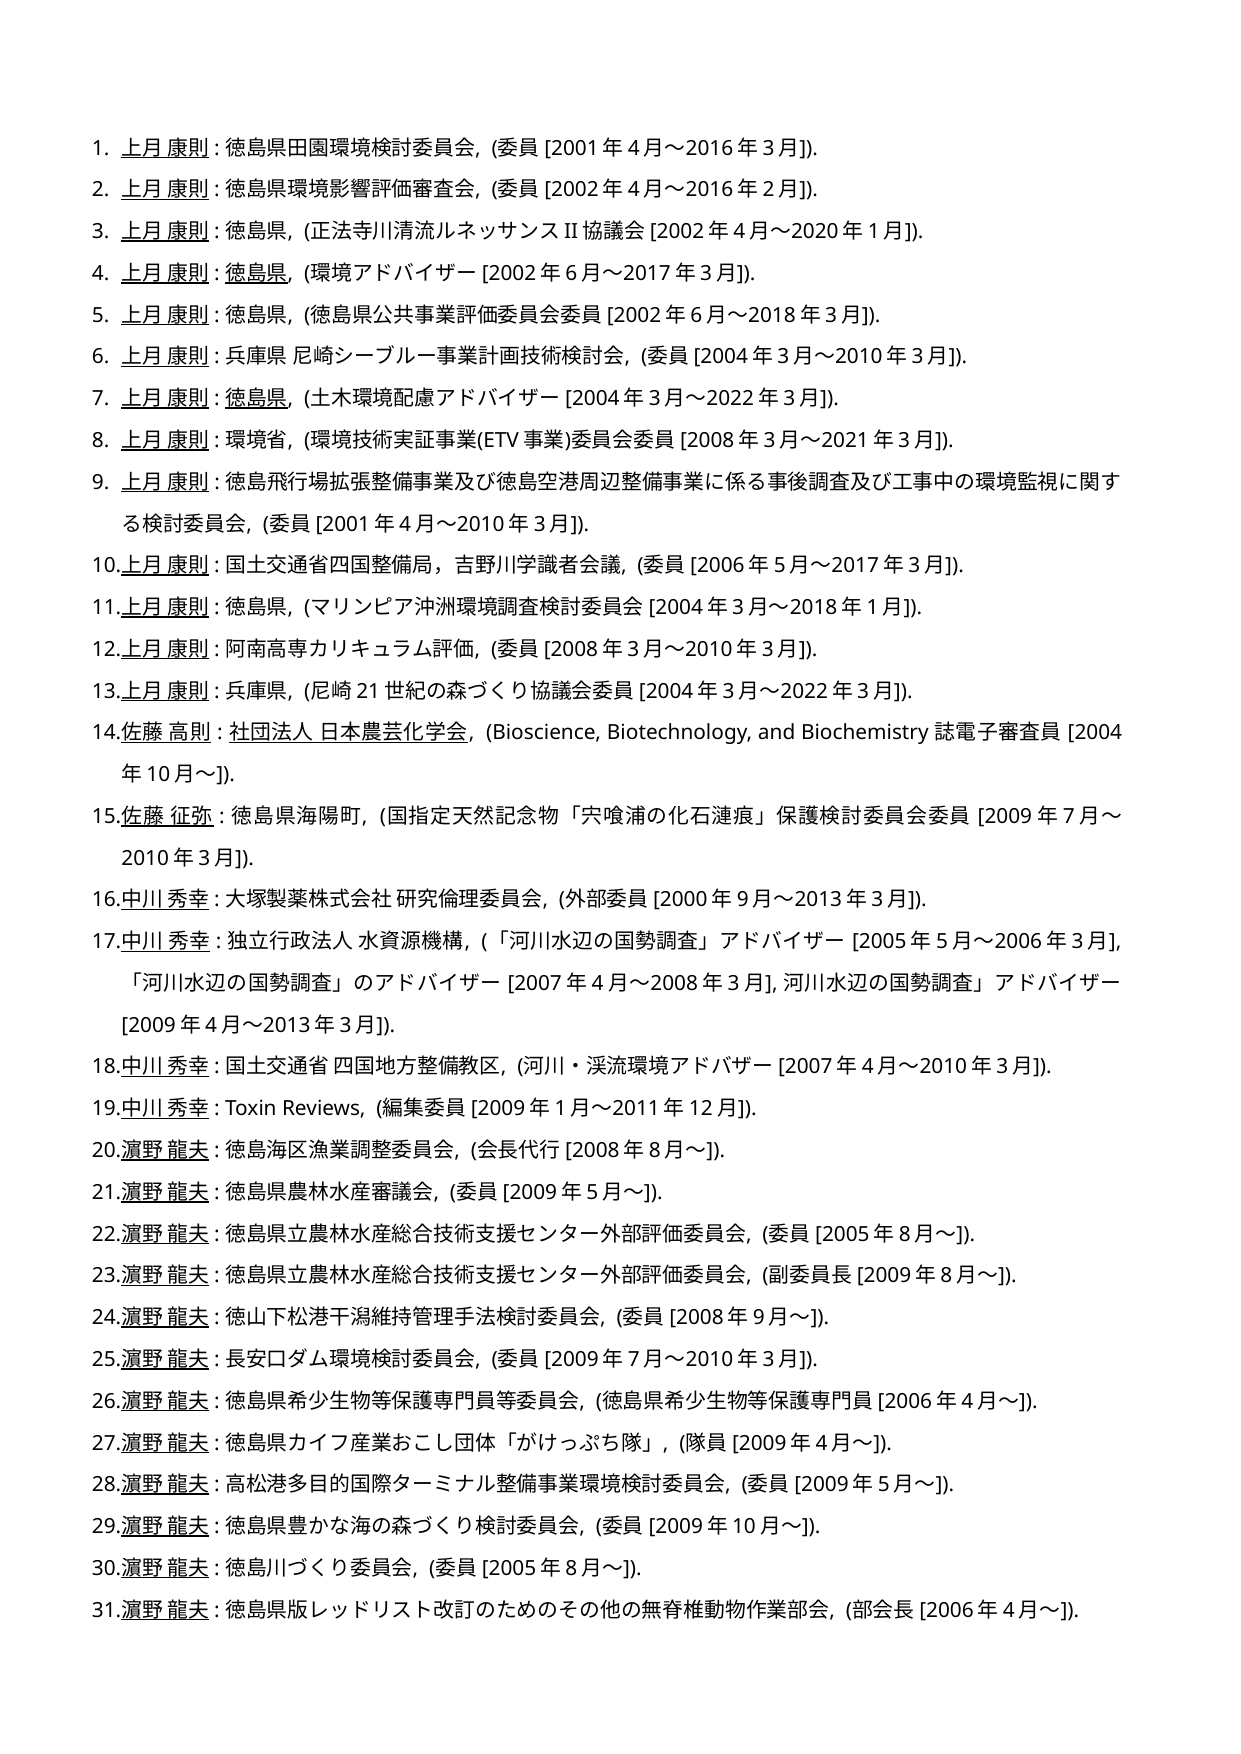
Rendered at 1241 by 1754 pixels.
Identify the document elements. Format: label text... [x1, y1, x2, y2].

list 濵野 龍夫 : 徳島県版レッドリスト改訂のためのその他の無脊椎動物作業部会, (部会長 [2006年4月〜]). [92, 1587, 1122, 1629]
list 上月 康則 : 徳島県田園環境検討委員会, (委員 [2001年4月〜2016年3月]). [92, 125, 1122, 167]
list 濵野 龍夫 : 徳島海区漁業調整委員会, (会長代行 [2008年8月〜]). [92, 1128, 1122, 1169]
list 上月 康則 : 阿南高専カリキュラム評価, (委員 [2008年3月〜2010年3月]). [92, 626, 1122, 668]
list 上月 康則 : 徳島県, (マリンピア沖洲環境調査検討委員会 [2004年3月〜2018年1月]). [92, 584, 1122, 626]
list 濵野 龍夫 : 高松港多目的国際ターミナル整備事業環境検討委員会, (委員 [2009年5月〜]). [92, 1462, 1122, 1503]
list 濵野 龍夫 : 徳島県カイフ産業おこし団体「がけっぷち隊」, (隊員 [2009年4月〜]). [92, 1420, 1122, 1462]
list 上月 康則 : 兵庫県 尼崎シーブルー事業計画技術検討会, (委員 [2004年3月〜2010年3月]). [92, 334, 1122, 376]
list 中川 秀幸 : 大塚製薬株式会社 研究倫理委員会, (外部委員 [2000年9月〜2013年3月]). [92, 877, 1122, 919]
list 上月 康則 : 徳島県, (土木環境配慮アドバイザー [2004年3月〜2022年3月]). [92, 376, 1122, 417]
list 濵野 龍夫 : 徳山下松港干潟維持管理手法検討委員会, (委員 [2008年9月〜]). [92, 1295, 1122, 1336]
list 上月 康則 : 徳島県, (環境アドバイザー [2002年6月〜2017年3月]). [92, 250, 1122, 292]
list 上月 康則 : 徳島県環境影響評価審査会, (委員 [2002年4月〜2016年2月]). [92, 167, 1122, 209]
list 中川 秀幸 : 独立行政法人 水資源機構, (「河川水辺の国勢調査」アドバイザー [2005年5月〜2006年3月], 「河川水辺の国勢調査」のアドバイザー [2007年4月〜2008年3月], 河川水辺の国勢調査」アドバイザー [2009年4月〜2013年3月]). [92, 919, 1122, 1044]
list 濵野 龍夫 : 徳島県農林水産審議会, (委員 [2009年5月〜]). [92, 1169, 1122, 1211]
list 濵野 龍夫 : 徳島県立農林水産総合技術支援センター外部評価委員会, (副委員長 [2009年8月〜]). [92, 1253, 1122, 1295]
list 佐藤 征弥 : 徳島県海陽町, (国指定天然記念物「宍喰浦の化石漣痕」保護検討委員会委員 [2009年7月〜2010年3月]). [92, 793, 1122, 877]
list 上月 康則 : 環境省, (環境技術実証事業(ETV事業)委員会委員 [2008年3月〜2021年3月]). [92, 417, 1122, 459]
list 中川 秀幸 : 国土交通省 四国地方整備教区, (河川・渓流環境アドバザー [2007年4月〜2010年3月]). [92, 1044, 1122, 1086]
list 濵野 龍夫 : 長安口ダム環境検討委員会, (委員 [2009年7月〜2010年3月]). [92, 1336, 1122, 1378]
list 中川 秀幸 : Toxin Reviews, (編集委員 [2009年1月〜2011年12月]). [92, 1086, 1122, 1128]
list 上月 康則 : 徳島県, (徳島県公共事業評価委員会委員 [2002年6月〜2018年3月]). [92, 292, 1122, 334]
list 濵野 龍夫 : 徳島県豊かな海の森づくり検討委員会, (委員 [2009年10月〜]). [92, 1503, 1122, 1545]
list 濵野 龍夫 : 徳島県立農林水産総合技術支援センター外部評価委員会, (委員 [2005年8月〜]). [92, 1211, 1122, 1253]
list 上月 康則 : 徳島県, (正法寺川清流ルネッサンスII協議会 [2002年4月〜2020年1月]). [92, 209, 1122, 250]
list 濵野 龍夫 : 徳島川づくり委員会, (委員 [2005年8月〜]). [92, 1545, 1122, 1587]
list 佐藤 高則 : 社団法人 日本農芸化学会, (Bioscience, Biotechnology, and Biochemistry誌電子審査員 [2004年10月〜]). [92, 710, 1122, 793]
list 上月 康則 : 徳島飛行場拡張整備事業及び徳島空港周辺整備事業に係る事後調査及び工事中の環境監視に関する検討委員会, (委員 [2001年4月〜2010年3月]). [92, 459, 1122, 543]
list 上月 康則 : 兵庫県, (尼崎21世紀の森づくり協議会委員 [2004年3月〜2022年3月]). [92, 668, 1122, 710]
list 濵野 龍夫 : 徳島県希少生物等保護専門員等委員会, (徳島県希少生物等保護専門員 [2006年4月〜]). [92, 1378, 1122, 1420]
list 上月 康則 : 国土交通省四国整備局，吉野川学識者会議, (委員 [2006年5月〜2017年3月]). [92, 543, 1122, 584]
